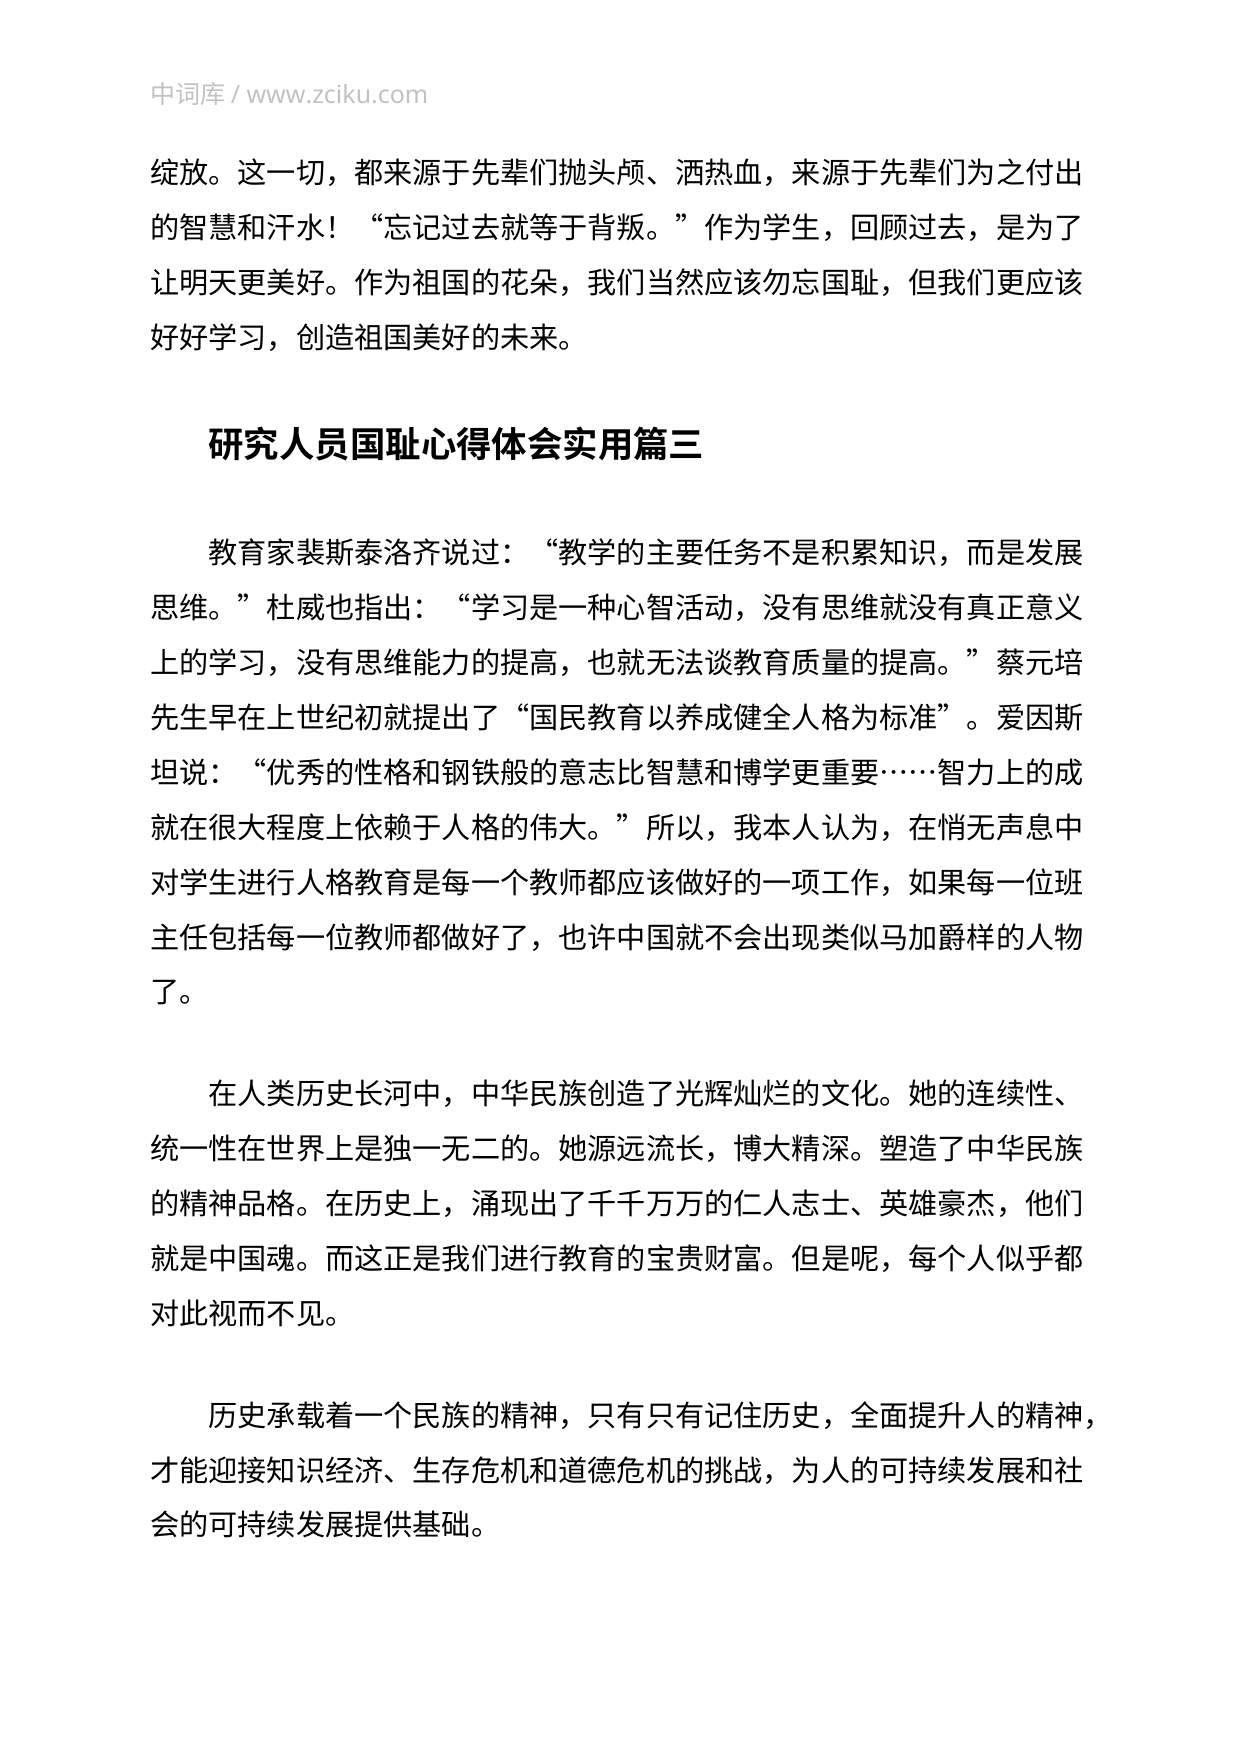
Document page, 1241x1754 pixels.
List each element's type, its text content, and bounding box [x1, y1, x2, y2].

text 历史承载着一个民族的精神，只有只有记住历史，全面提升人的精神，才能迎接知识经济、生存危机和道德危机的挑战，为人的可持续发展和社会的可持续发展提供基础。 [150, 1392, 1090, 1544]
text 在人类历史长河中，中华民族创造了光辉灿烂的文化。她的连续性、统一性在世界上是独一无二的。她源远流长，博大精深。塑造了中华民族的精神品格。在历史上，涌现出了千千万万的仁人志士、英雄豪杰，他们就是中国魂。而这正是我们进行教育的宝贵财富。但是呢，每个人似乎都对此视而不见。 [150, 1071, 1090, 1333]
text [150, 150, 1090, 357]
text 教育家裴斯泰洛齐说过：“教学的主要任务不是积累知识，而是发展思维。”杜威也指出：“学习是一种心智活动，没有思维就没有真正意义上的学习，没有思维能力的提高，也就无法谈教育质量的提高。”蔡元培先生早在上世纪初就提出了“国民教育以养成健全人格为标准”。爱因斯坦说：“优秀的性格和钢铁般的意志比智慧和博学更重要……智力上的成就在很大程度上依赖于人格的伟大。”所以，我本人认为，在悄无声息中对学生进行人格教育是每一个教师都应该做好的一项工作，如果每一位班主任包括每一位教师都做好了，也许中国就不会出现类似马加爵样的人物了。 [150, 530, 1090, 1011]
text 研究人员国耻心得体会实用篇三 [150, 416, 1090, 468]
